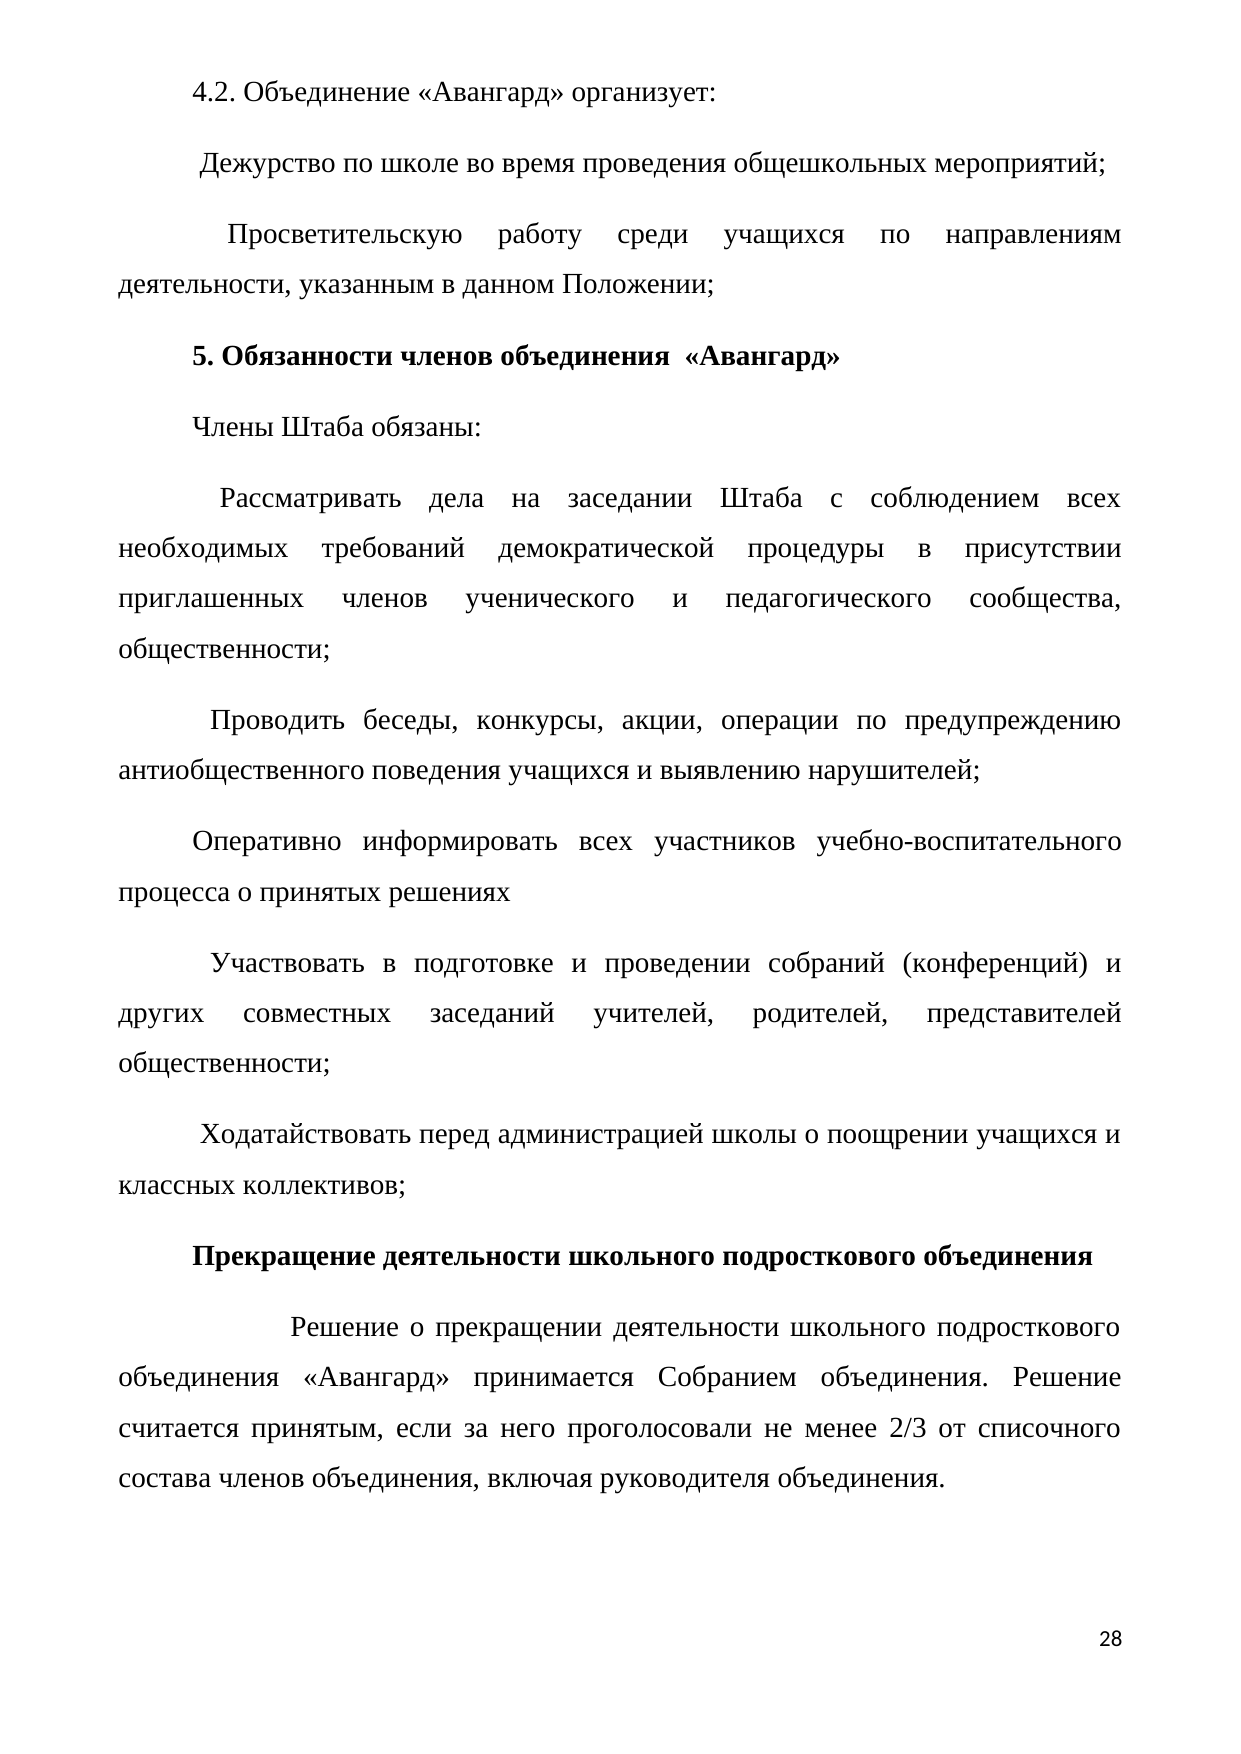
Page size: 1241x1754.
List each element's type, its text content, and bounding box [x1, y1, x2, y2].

text Решение о прекращении деятельности школьного подросткового объединения «Авангард» принимается Собранием объединения. Решение считается принятым, если за него проголосовали не менее 2/3 от списочного состава членов объединения, включая руководителя объединения. [118, 1309, 1122, 1494]
text 5. Обязанности членов объединения «Авангард» [118, 338, 1122, 371]
text Прекращение деятельности школьного подросткового объединения [118, 1238, 1122, 1272]
text Оперативно информировать всех участников учебно-воспитательного процесса о принятых решениях [118, 823, 1122, 907]
text 4.2. Объединение «Авангард» организует: [118, 74, 1122, 107]
text Ходатайствовать перед администрацией школы о поощрении учащихся и классных коллективов; [118, 1117, 1122, 1201]
text Члены Штаба обязаны: [118, 409, 1122, 442]
text Участвовать в подготовке и проведении собраний (конференций) и других совместных заседаний учителей, родителей, представителей общественности; [118, 945, 1122, 1079]
text Проводить беседы, конкурсы, акции, операции по предупреждению антиобщественного поведения учащихся и выявлению нарушителей; [118, 702, 1122, 786]
text Рассматривать дела на заседании Штаба с соблюдением всех необходимых требований демократической процедуры в присутствии приглашенных членов ученического и педагогического сообщества, общественности; [118, 480, 1122, 664]
text Просветительскую работу среди учащихся по направлениям деятельности, указанным в данном Положении; [118, 216, 1122, 300]
text Дежурство по школе во время проведения общешкольных мероприятий; [118, 145, 1122, 178]
